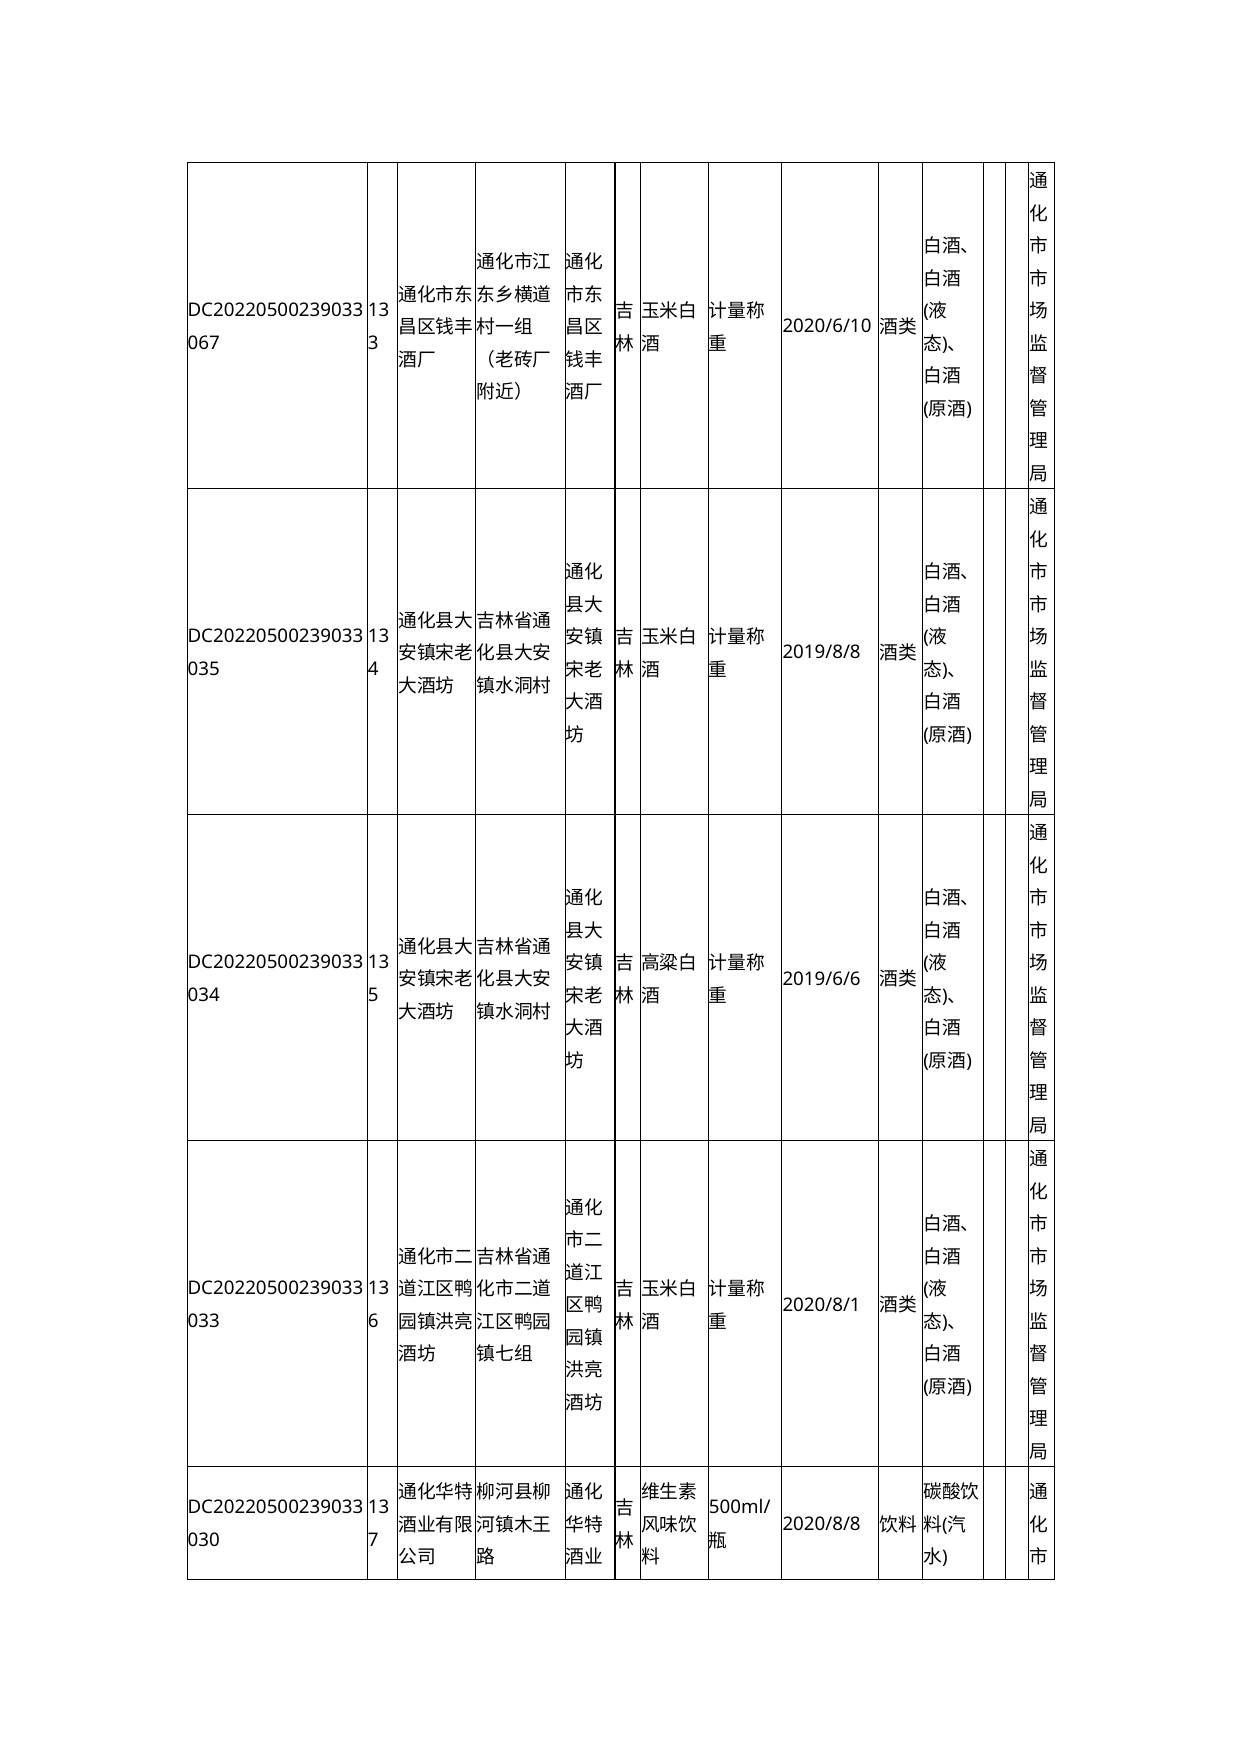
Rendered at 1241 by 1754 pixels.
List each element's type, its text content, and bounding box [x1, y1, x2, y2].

table_cell 通化市二道江区鸭园镇洪亮酒坊 [398, 1141, 475, 1466]
table_cell DC20220500239033034 [188, 815, 367, 1140]
table_cell 吉林省通化县大安镇水洞村 [476, 815, 565, 1140]
table_cell 白酒、白酒(液态)、白酒(原酒) [923, 1141, 983, 1466]
table_cell 吉林 [616, 1141, 640, 1466]
table_cell [1006, 163, 1028, 488]
table_cell 吉林 [616, 815, 640, 1140]
table_cell 维生素风味饮料 [641, 1467, 708, 1579]
table_cell 通化市东昌区钱丰酒厂 [566, 163, 614, 488]
table_cell 2019/6/6 [782, 815, 878, 1140]
table_cell [984, 815, 1005, 1140]
table_cell [984, 1141, 1005, 1466]
table_cell 吉林 [616, 489, 640, 814]
table_cell DC20220500239033067 [188, 163, 367, 488]
table_cell DC20220500239033030 [188, 1467, 367, 1579]
table_cell 通化县大安镇宋老大酒坊 [566, 489, 614, 814]
table_cell 计量称重 [709, 489, 781, 814]
table_cell [1006, 1467, 1028, 1579]
table_cell 2020/6/10 [782, 163, 878, 488]
table_cell 通化县大安镇宋老大酒坊 [398, 815, 475, 1140]
table_cell 吉林省通化县大安镇水洞村 [476, 489, 565, 814]
table_cell 通化市市场监督管理局 [1029, 1467, 1054, 1579]
table_cell 碳酸饮料(汽水) [923, 1467, 983, 1579]
table_cell 通化华特酒业有限公司 [566, 1467, 614, 1579]
table_cell 通化华特酒业有限公司 [398, 1467, 475, 1579]
table_cell 通化市市场监督管理局 [1029, 489, 1054, 814]
table_cell 玉米白酒 [641, 1141, 708, 1466]
table_cell 白酒、白酒(液态)、白酒(原酒) [923, 489, 983, 814]
table_cell 2019/8/8 [782, 489, 878, 814]
table_cell 通化县大安镇宋老大酒坊 [566, 815, 614, 1140]
table_cell 通化市江东乡横道村一组（老砖厂附近） [476, 163, 565, 488]
table_cell 通化市东昌区钱丰酒厂 [398, 163, 475, 488]
table_cell 吉林省通化市二道江区鸭园镇七组 [476, 1141, 565, 1466]
table_cell 134 [368, 489, 397, 814]
table_cell 白酒、白酒(液态)、白酒(原酒) [923, 163, 983, 488]
table_cell 吉林 [616, 163, 640, 488]
table_cell 133 [368, 163, 397, 488]
table_cell 135 [368, 815, 397, 1140]
table_cell [984, 1467, 1005, 1579]
table_cell 通化市二道江区鸭园镇洪亮酒坊 [566, 1141, 614, 1466]
table_cell 2020/8/1 [782, 1141, 878, 1466]
table_cell 136 [368, 1141, 397, 1466]
table_cell 500ml/瓶 [709, 1467, 781, 1579]
table_cell 饮料 [879, 1467, 922, 1579]
table_cell 2020/8/8 [782, 1467, 878, 1579]
table_cell 通化市市场监督管理局 [1029, 1141, 1054, 1466]
table_cell 通化市市场监督管理局 [1029, 815, 1054, 1140]
table_cell 137 [368, 1467, 397, 1579]
table_cell 通化市市场监督管理局 [1029, 163, 1054, 488]
table_cell 通化县大安镇宋老大酒坊 [398, 489, 475, 814]
table_cell 白酒、白酒(液态)、白酒(原酒) [923, 815, 983, 1140]
table_cell DC20220500239033035 [188, 489, 367, 814]
table_cell DC20220500239033033 [188, 1141, 367, 1466]
table_cell 吉林 [616, 1467, 640, 1579]
table_cell [1006, 815, 1028, 1140]
table_cell 玉米白酒 [641, 163, 708, 488]
table_cell 酒类 [879, 489, 922, 814]
table_cell 计量称重 [709, 1141, 781, 1466]
table_cell 酒类 [879, 163, 922, 488]
table_cell [1006, 1141, 1028, 1466]
table_cell [1006, 489, 1028, 814]
table_cell [984, 163, 1005, 488]
table_cell 计量称重 [709, 815, 781, 1140]
table_cell 酒类 [879, 815, 922, 1140]
table_cell [984, 489, 1005, 814]
table_cell 计量称重 [709, 163, 781, 488]
table_cell 柳河县柳河镇木王路 [476, 1467, 565, 1579]
table_cell 酒类 [879, 1141, 922, 1466]
table_cell 高粱白酒 [641, 815, 708, 1140]
table_cell 玉米白酒 [641, 489, 708, 814]
